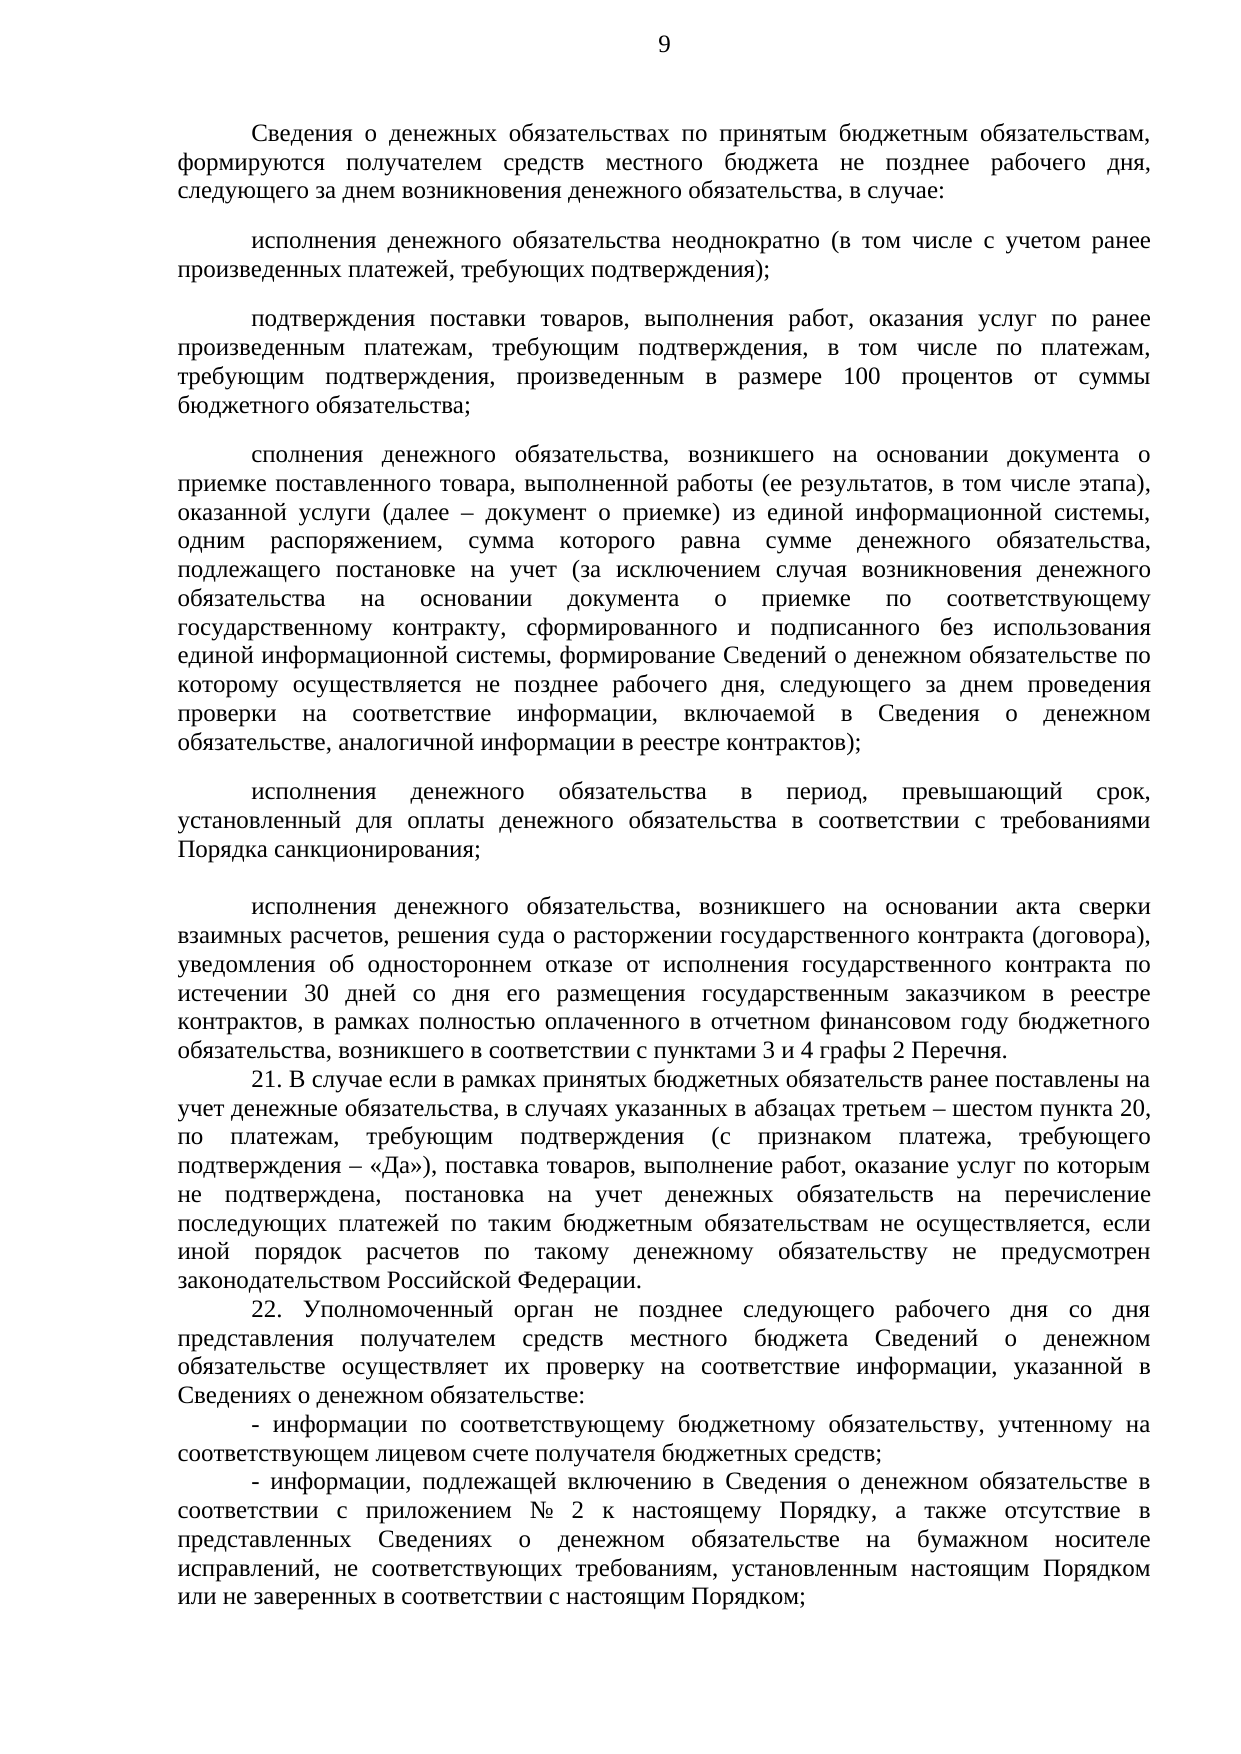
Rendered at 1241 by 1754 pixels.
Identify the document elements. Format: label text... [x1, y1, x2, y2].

text исполнения денежного обязательства, возникшего на основании акта сверки взаимных расчетов, решения суда о расторжении государственного контракта (договора), уведомления об одностороннем отказе от исполнения государственного контракта по истечении 30 дней со дня его размещения государственным заказчиком в реестре контрактов, в рамках полностью оплаченного в отчетном финансовом году бюджетного обязательства, возникшего в соответствии с пунктами 3 и 4 графы 2 Перечня. [177, 891, 1152, 1064]
text 21. В случае если в рамках принятых бюджетных обязательств ранее поставлены на учет денежные обязательства, в случаях указанных в абзацах третьем – шестом пункта 20, по платежам, требующим подтверждения (с признаком платежа, требующего подтверждения – «Да»), поставка товаров, выполнение работ, оказание услуг по которым не подтверждена, постановка на учет денежных обязательств на перечисление последующих платежей по таким бюджетным обязательствам не осуществляется, если иной порядок расчетов по такому денежному обязательству не предусмотрен законодательством Российской Федерации. [177, 1064, 1152, 1294]
text - информации, подлежащей включению в Сведения о денежном обязательстве в соответствии с приложением № 2 к настоящему Порядку, а также отсутствие в представленных Сведениях о денежном обязательстве на бумажном носителе исправлений, не соответствующих требованиям, установленным настоящим Порядком или не заверенных в соответствии с настоящим Порядком; [177, 1466, 1152, 1610]
text исполнения денежного обязательства в период, превышающий срок, установленный для оплаты денежного обязательства в соответствии с требованиями Порядка санкционирования; [177, 776, 1152, 863]
text 22. Уполномоченный орган не позднее следующего рабочего дня со дня представления получателем средств местного бюджета Сведений о денежном обязательстве осуществляет их проверку на соответствие информации, указанной в Сведениях о денежном обязательстве: [177, 1294, 1152, 1409]
text подтверждения поставки товаров, выполнения работ, оказания услуг по ранее произведенным платежам, требующим подтверждения, в том числе по платежам, требующим подтверждения, произведенным в размере 100 процентов от суммы бюджетного обязательства; [177, 303, 1152, 418]
text Сведения о денежных обязательствах по принятым бюджетным обязательствам, формируются получателем средств местного бюджета не позднее рабочего дня, следующего за днем возникновения денежного обязательства, в случае: [177, 118, 1152, 204]
text - информации по соответствующему бюджетному обязательству, учтенному на соответствующем лицевом счете получателя бюджетных средств; [177, 1409, 1152, 1466]
text исполнения денежного обязательства неоднократно (в том числе с учетом ранее произведенных платежей, требующих подтверждения); [177, 225, 1152, 283]
text сполнения денежного обязательства, возникшего на основании документа о приемке поставленного товара, выполненной работы (ее результатов, в том числе этапа), оказанной услуги (далее – документ о приемке) из единой информационной системы, одним распоряжением, сумма которого равна сумме денежного обязательства, подлежащего постановке на учет (за исключением случая возникновения денежного обязательства на основании документа о приемке по соответствующему государственному контракту, сформированного и подписанного без использования единой информационной системы, формирование Сведений о денежном обязательстве по которому осуществляется не позднее рабочего дня, следующего за днем проведения проверки на соответствие информации, включаемой в Сведения о денежном обязательстве, аналогичной информации в реестре контрактов); [177, 439, 1152, 756]
